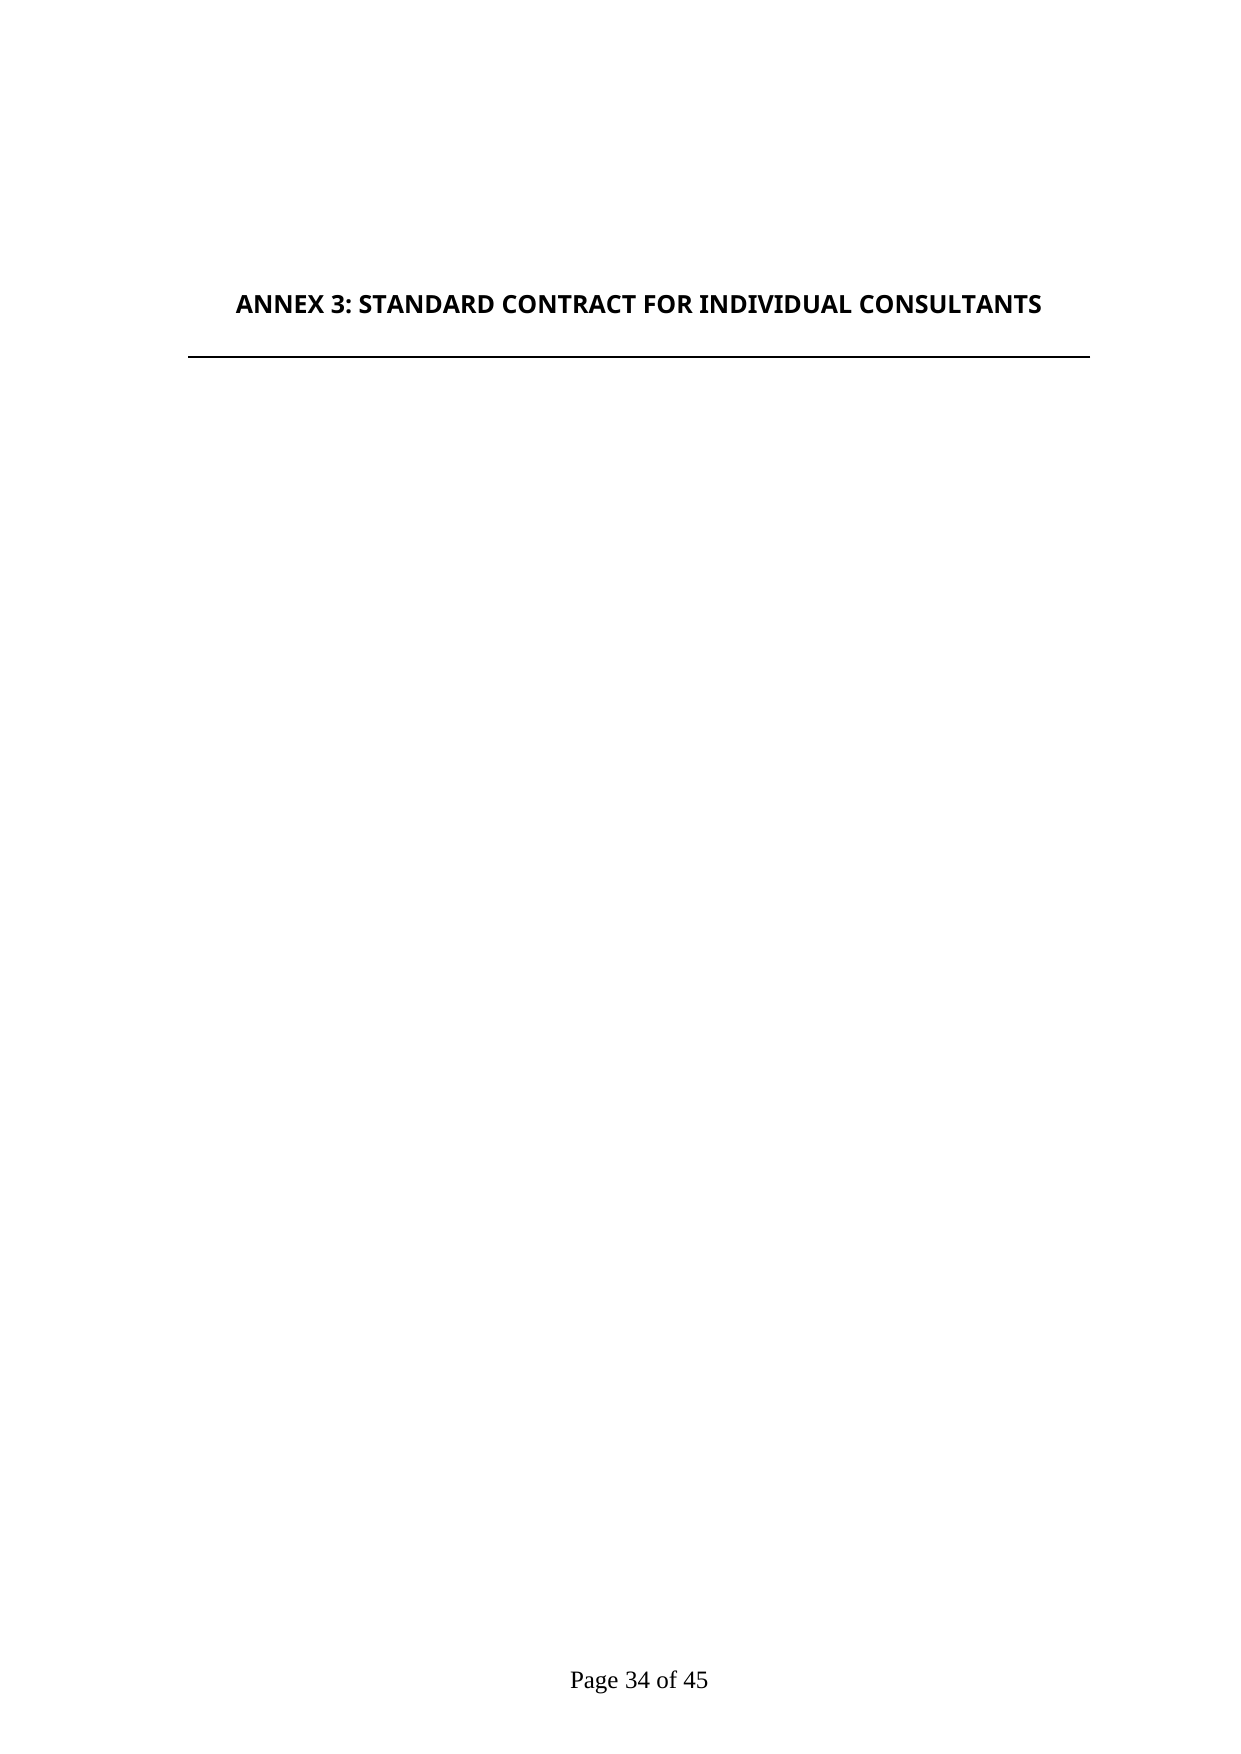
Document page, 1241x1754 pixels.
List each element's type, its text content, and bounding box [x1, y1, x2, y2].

text ANNEX 3: STANDARD CONTRACT FOR INDIVIDUAL CONSULTANTS [187, 286, 1090, 320]
